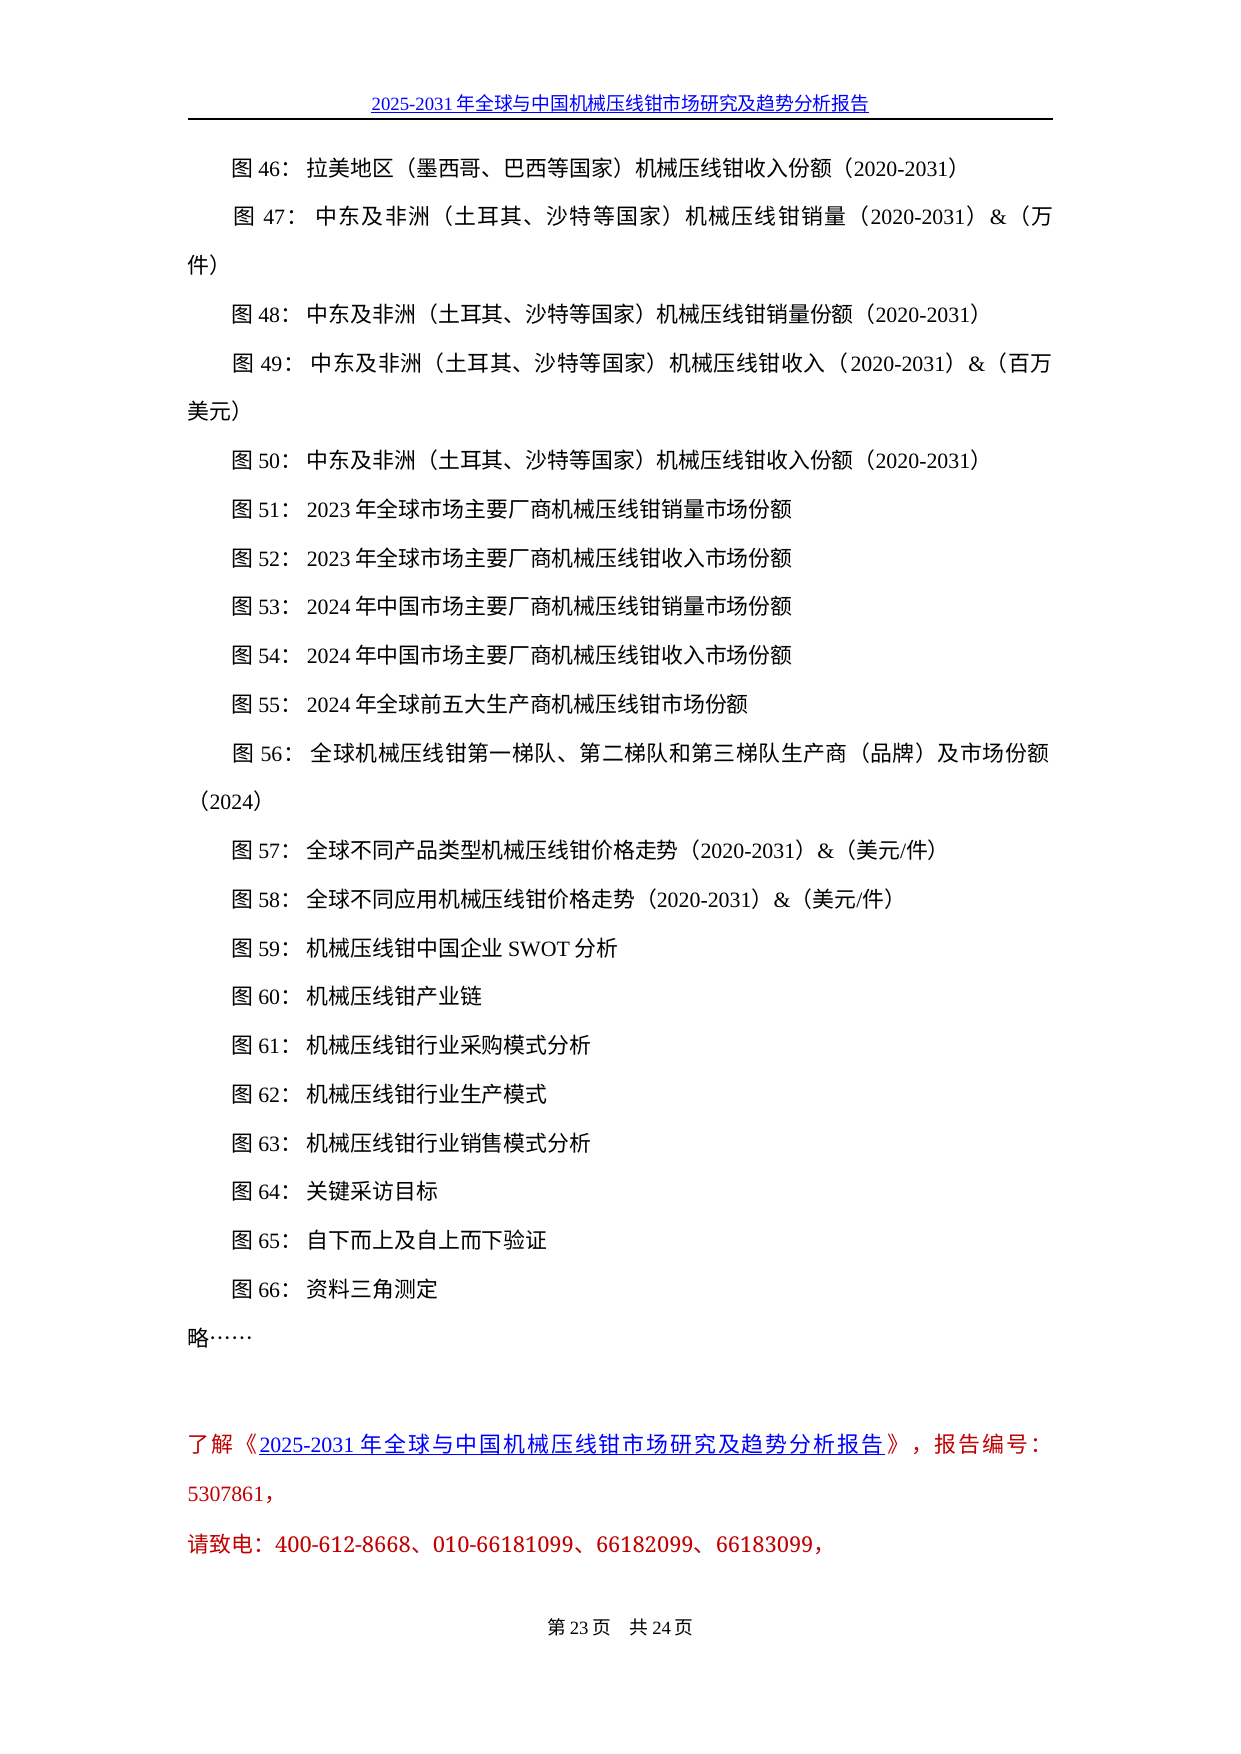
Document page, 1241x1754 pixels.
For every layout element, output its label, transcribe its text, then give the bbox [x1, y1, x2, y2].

text 请致电：400-612-8668、010-66181099、66182099、66183099， [187, 1527, 1053, 1559]
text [187, 150, 1053, 1353]
text 了解《2025-2031年全球与中国机械压线钳市场研究及趋势分析报告》，报告编号：5307861， [187, 1427, 1053, 1508]
